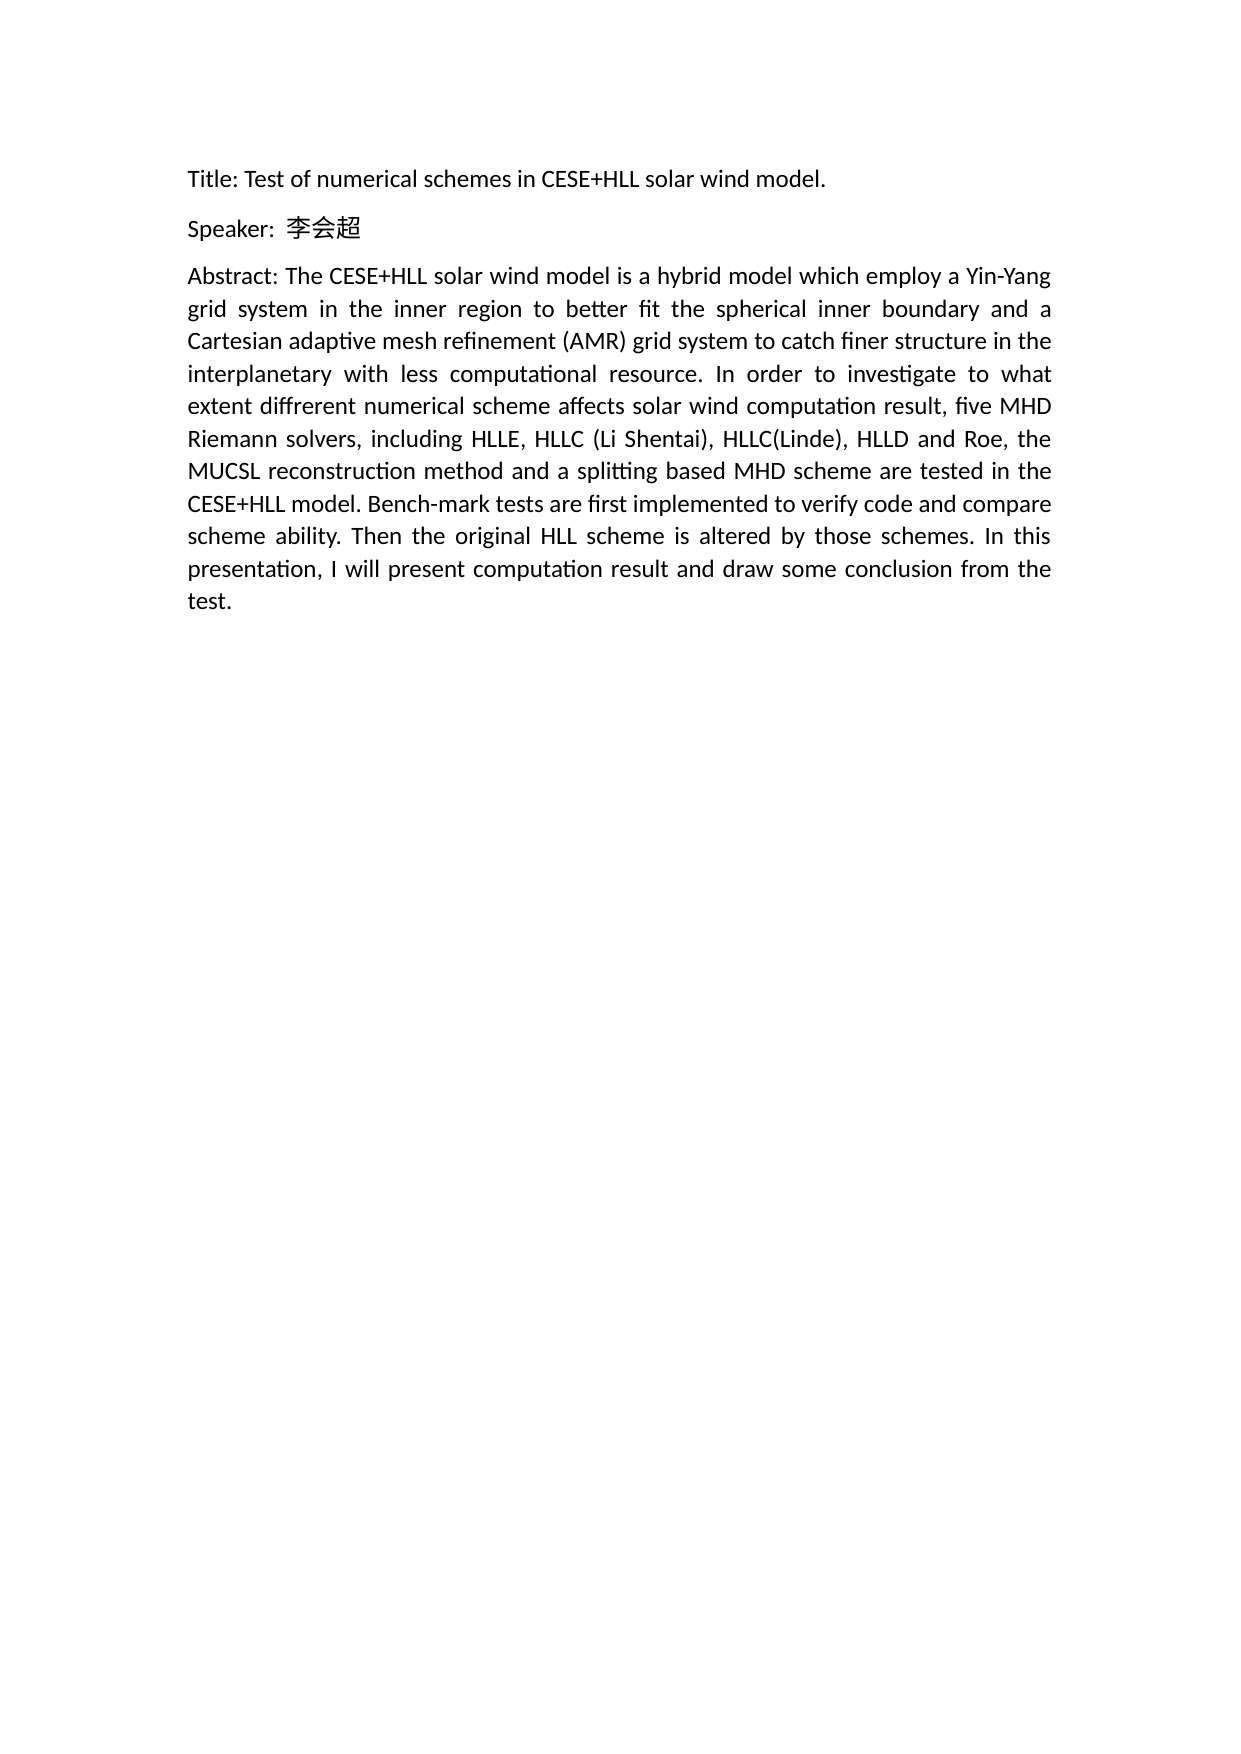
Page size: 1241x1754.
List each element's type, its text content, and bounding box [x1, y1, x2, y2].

text Title: Test of numerical schemes in CESE+HLL solar wind model. [187, 162, 1053, 194]
text Speaker: 李会超 [187, 194, 1053, 259]
text Abstract: The CESE+HLL solar wind model is a hybrid model which employ a Yin-Yang grid system in the inner region to better fit the spherical inner boundary and a Cartesian adaptive mesh refinement (AMR) grid system to catch finer structure in the interplanetary with less computational resource. In order to investigate to what extent diffrerent numerical scheme affects solar wind computation result, five MHD Riemann solvers, including HLLE, HLLC (Li Shentai), HLLC(Linde), HLLD and Roe, the MUCSL reconstruction method and a splitting based MHD scheme are tested in the CESE+HLL model. Bench-mark tests are first implemented to verify code and compare scheme ability. Then the original HLL scheme is altered by those schemes. In this presentation, I will present computation result and draw some conclusion from the test. [187, 259, 1053, 617]
